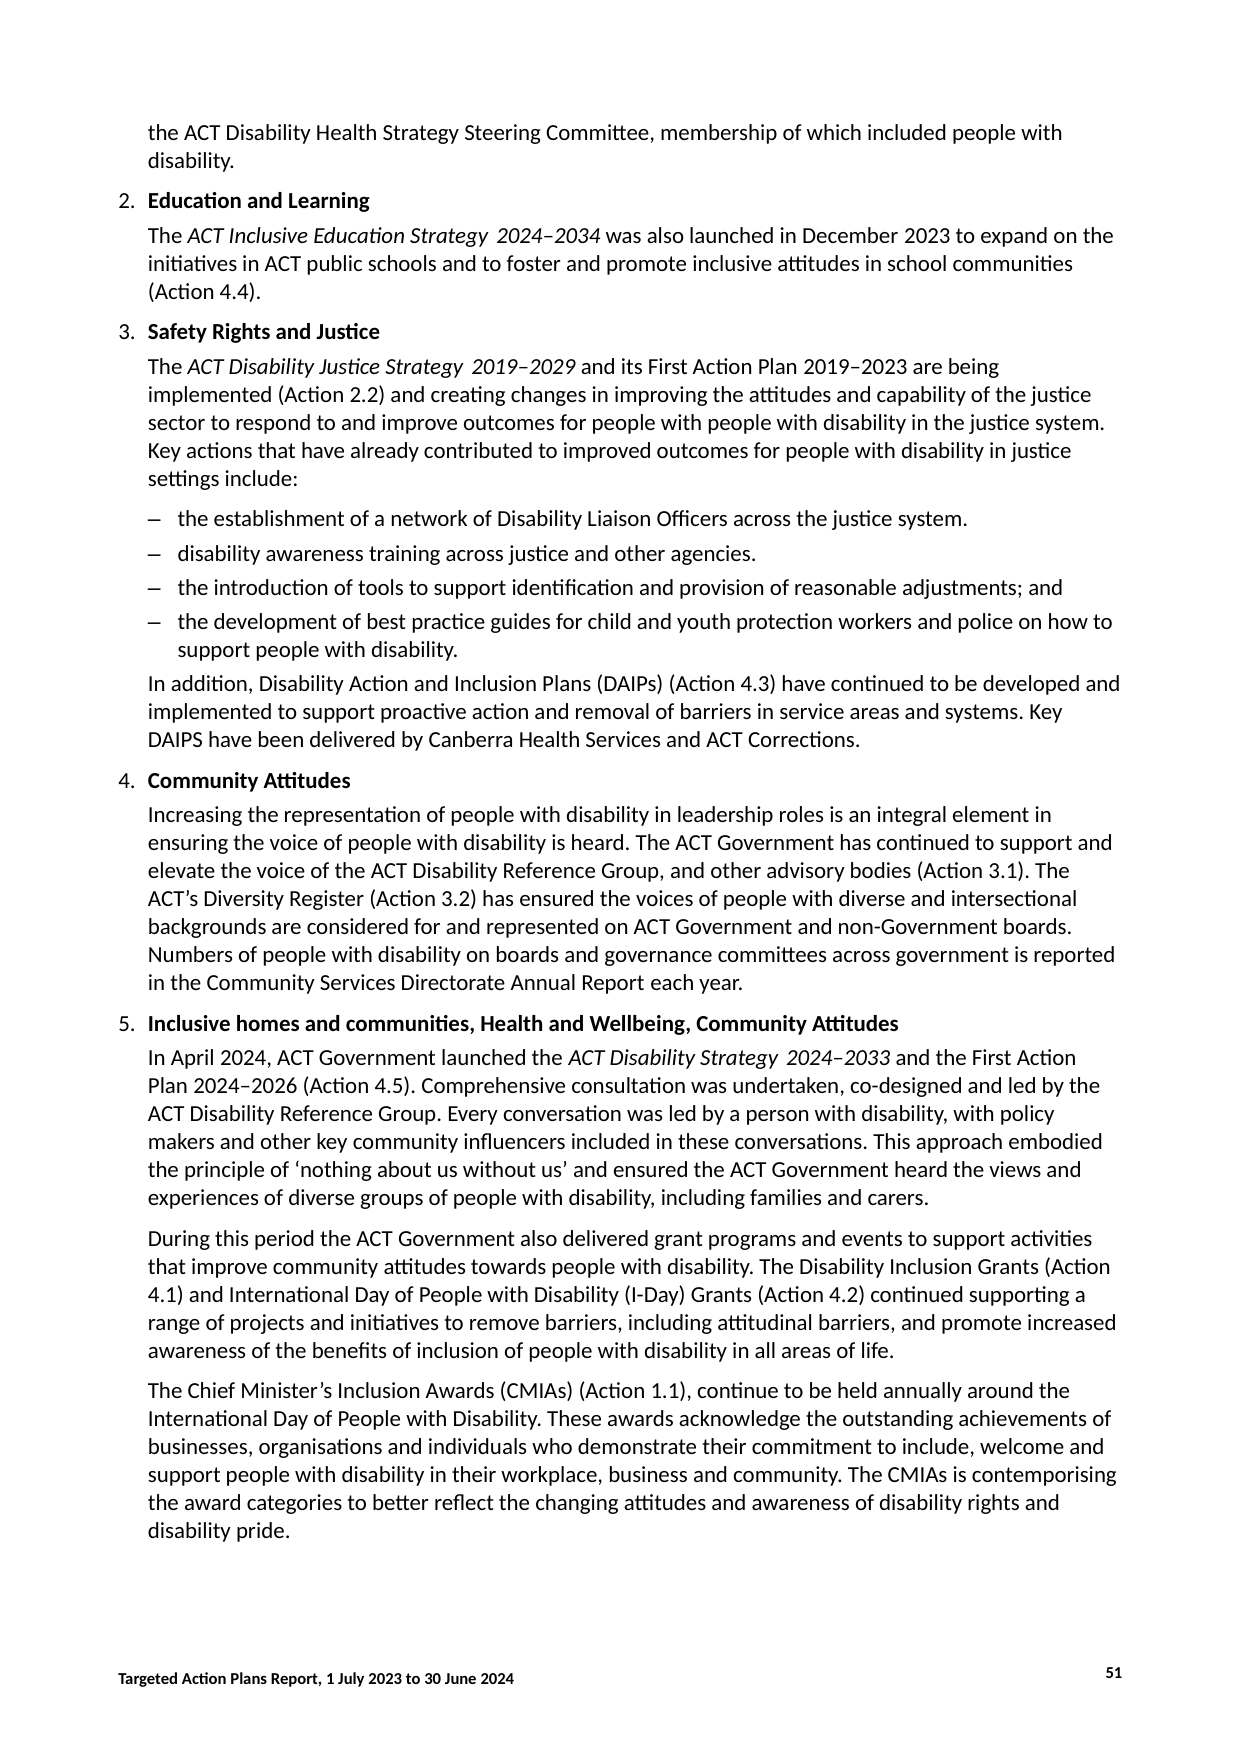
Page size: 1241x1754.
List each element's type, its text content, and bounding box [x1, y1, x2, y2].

text In addition, Disability Action and Inclusion Plans (DAIPs) (Action 4.3) have continued to be developed and implemented to support proactive action and removal of barriers in service areas and systems. Key DAIPS have been delivered by Canberra Health Services and ACT Corrections. [148, 669, 1122, 753]
text The ACT Inclusive Education Strategy 2024–2034 was also launched in December 2023 to expand on the initiatives in ACT public schools and to foster and promote inclusive attitudes in school communities (Action 4.4). [148, 221, 1122, 305]
list Safety Rights and Justice [118, 317, 1122, 346]
list Inclusive homes and communities, Health and Wellbeing, Community Attitudes [118, 1009, 1122, 1037]
list Community Attitudes [118, 766, 1122, 794]
text the development of best practice guides for child and youth protection workers and police on how to support people with disability. [148, 607, 1122, 663]
text the introduction of tools to support identification and provision of reasonable adjustments; and [148, 573, 1122, 601]
text disability awareness training across justice and other agencies. [148, 539, 1122, 567]
text During this period the ACT Government also delivered grant programs and events to support activities that improve community attitudes towards people with disability. The Disability Inclusion Grants (Action 4.1) and International Day of People with Disability (I-Day) Grants (Action 4.2) continued supporting a range of projects and initiatives to remove barriers, including attitudinal barriers, and promote increased awareness of the benefits of inclusion of people with disability in all areas of life. [148, 1224, 1122, 1364]
text In April 2024, ACT Government launched the ACT Disability Strategy 2024–2033 and the First Action Plan 2024–2026 (Action 4.5). Comprehensive consultation was undertaken, co-designed and led by the ACT Disability Reference Group. Every conversation was led by a person with disability, with policy makers and other key community influencers included in these conversations. This approach embodied the principle of ‘nothing about us without us’ and ensured the ACT Government heard the views and experiences of diverse groups of people with disability, including families and carers. [148, 1043, 1122, 1211]
text The ACT Disability Justice Strategy 2019–2029 and its First Action Plan 2019–2023 are being implemented (Action 2.2) and creating changes in improving the attitudes and capability of the justice sector to respond to and improve outcomes for people with people with disability in the justice system. Key actions that have already contributed to improved outcomes for people with disability in justice settings include: [148, 352, 1122, 492]
text The Chief Minister’s Inclusion Awards (CMIAs) (Action 1.1), continue to be held annually around the International Day of People with Disability. These awards acknowledge the outstanding achievements of businesses, organisations and individuals who demonstrate their commitment to include, welcome and support people with disability in their workplace, business and community. The CMIAs is contemporising the award categories to better reflect the changing attitudes and awareness of disability rights and disability pride. [148, 1376, 1122, 1544]
text the establishment of a network of Disability Liaison Officers across the justice system. [148, 504, 1122, 532]
list Education and Learning [118, 187, 1122, 215]
text Increasing the representation of people with disability in leadership roles is an integral element in ensuring the voice of people with disability is heard. The ACT Government has continued to support and elevate the voice of the ACT Disability Reference Group, and other advisory bodies (Action 3.1). The ACT’s Diversity Register (Action 3.2) has ensured the voices of people with diverse and intersectional backgrounds are considered for and represented on ACT Government and non-Government boards. Numbers of people with disability on boards and governance committees across government is reported in the Community Services Directorate Annual Report each year. [148, 800, 1122, 996]
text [148, 118, 1122, 174]
